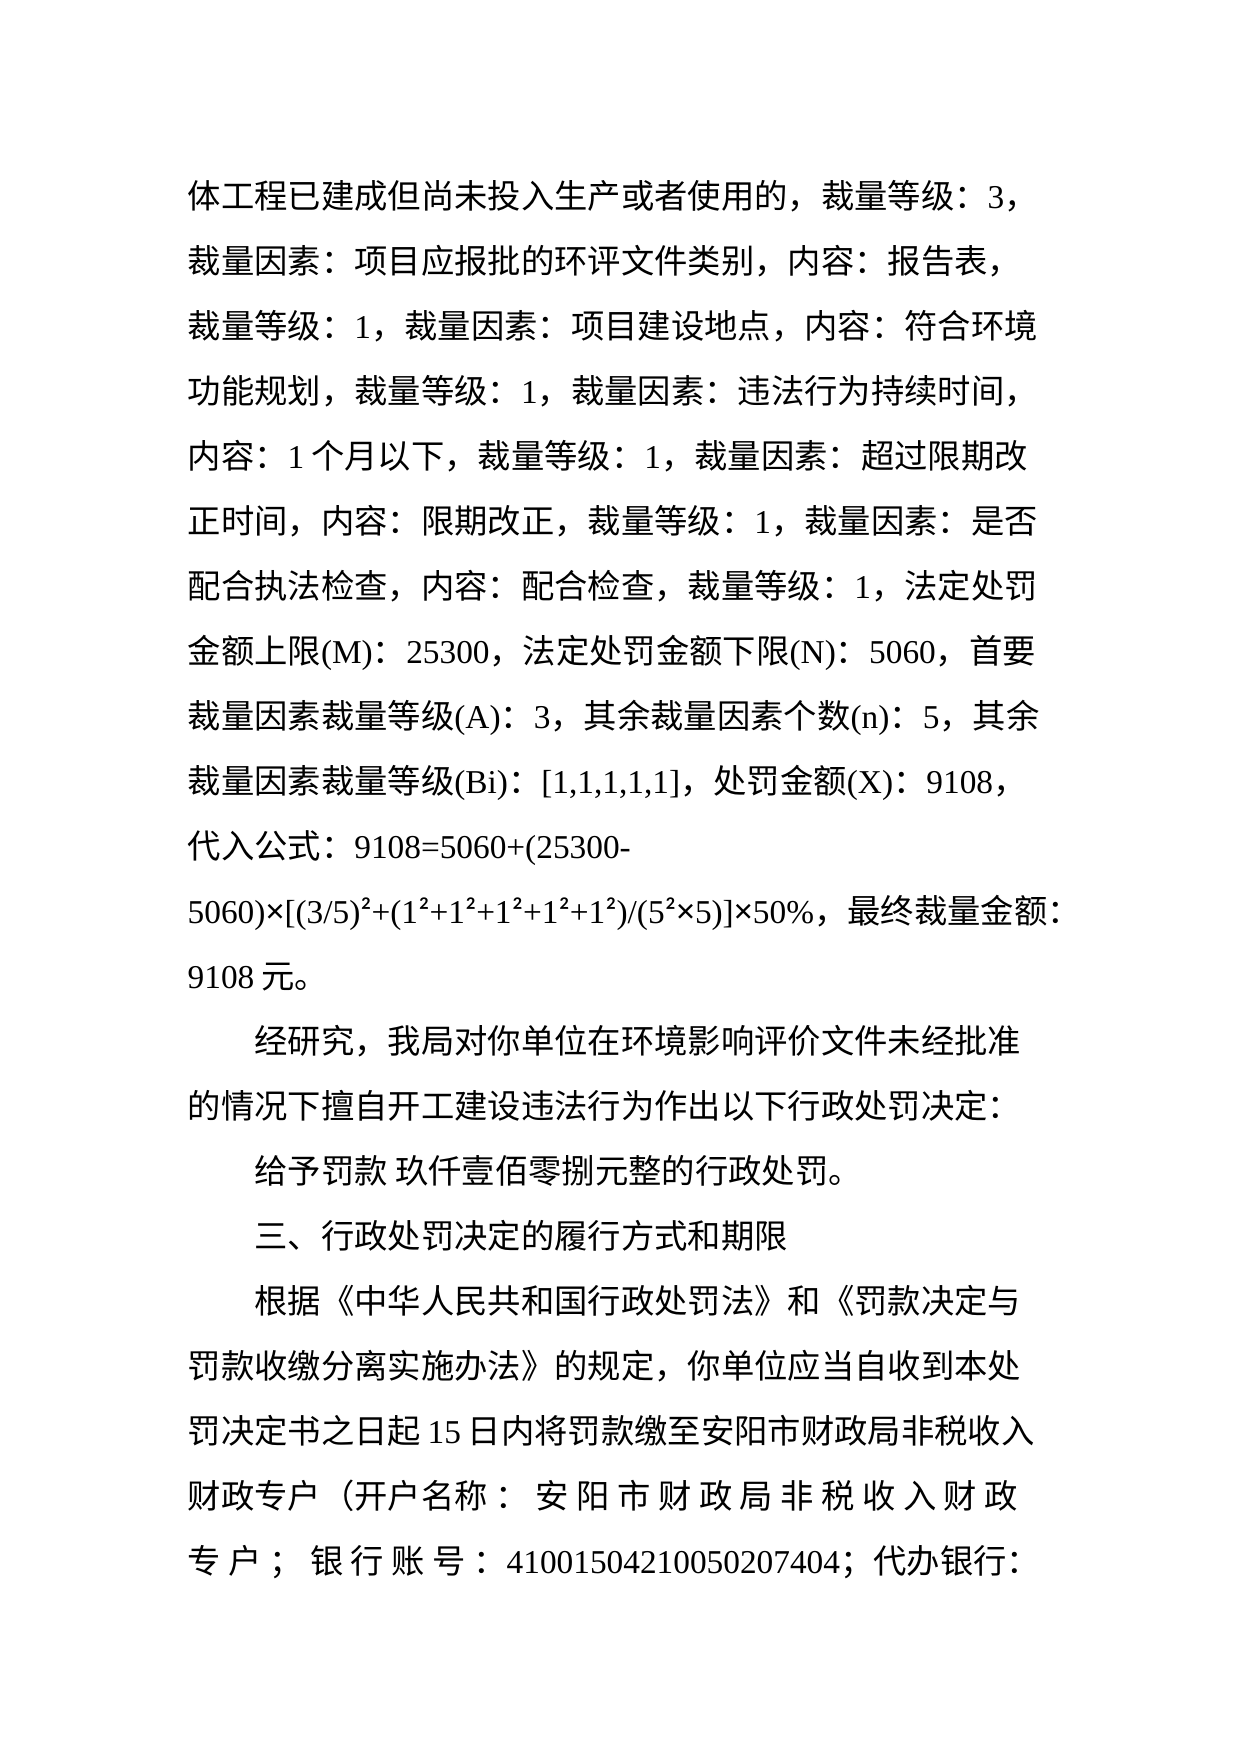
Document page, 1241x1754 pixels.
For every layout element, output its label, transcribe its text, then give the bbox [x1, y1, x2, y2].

text 体工程已建成但尚未投入生产或者使用的，裁量等级：3，裁量因素：项目应报批的环评文件类别，内容：报告表，裁量等级：1，裁量因素：项目建设地点，内容：符合环境功能规划，裁量等级：1，裁量因素：违法行为持续时间，内容：1个月以下，裁量等级：1，裁量因素：超过限期改正时间，内容：限期改正，裁量等级：1，裁量因素：是否配合执法检查，内容：配合检查，裁量等级：1，法定处罚金额上限(M)：25300，法定处罚金额下限(N)：5060，首要裁量因素裁量等级(A)：3，其余裁量因素个数(n)：5，其余裁量因素裁量等级(Bi)：[1,1,1,1,1]，处罚金额(X)：9108，代入公式：9108=5060+(25300-5060)×[(3/5)²+(1²+1²+1²+1²+1²)/(5²×5)]×50%，最终裁量金额：9108元。 [187, 162, 1053, 1007]
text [187, 1267, 1053, 1592]
text 经研究，我局对你单位在环境影响评价文件未经批准的情况下擅自开工建设违法行为作出以下行政处罚决定： [187, 1007, 1053, 1137]
text 三、行政处罚决定的履行方式和期限 [187, 1202, 1053, 1267]
text 给予罚款 玖仟壹佰零捌元整的行政处罚。 [187, 1137, 1053, 1202]
